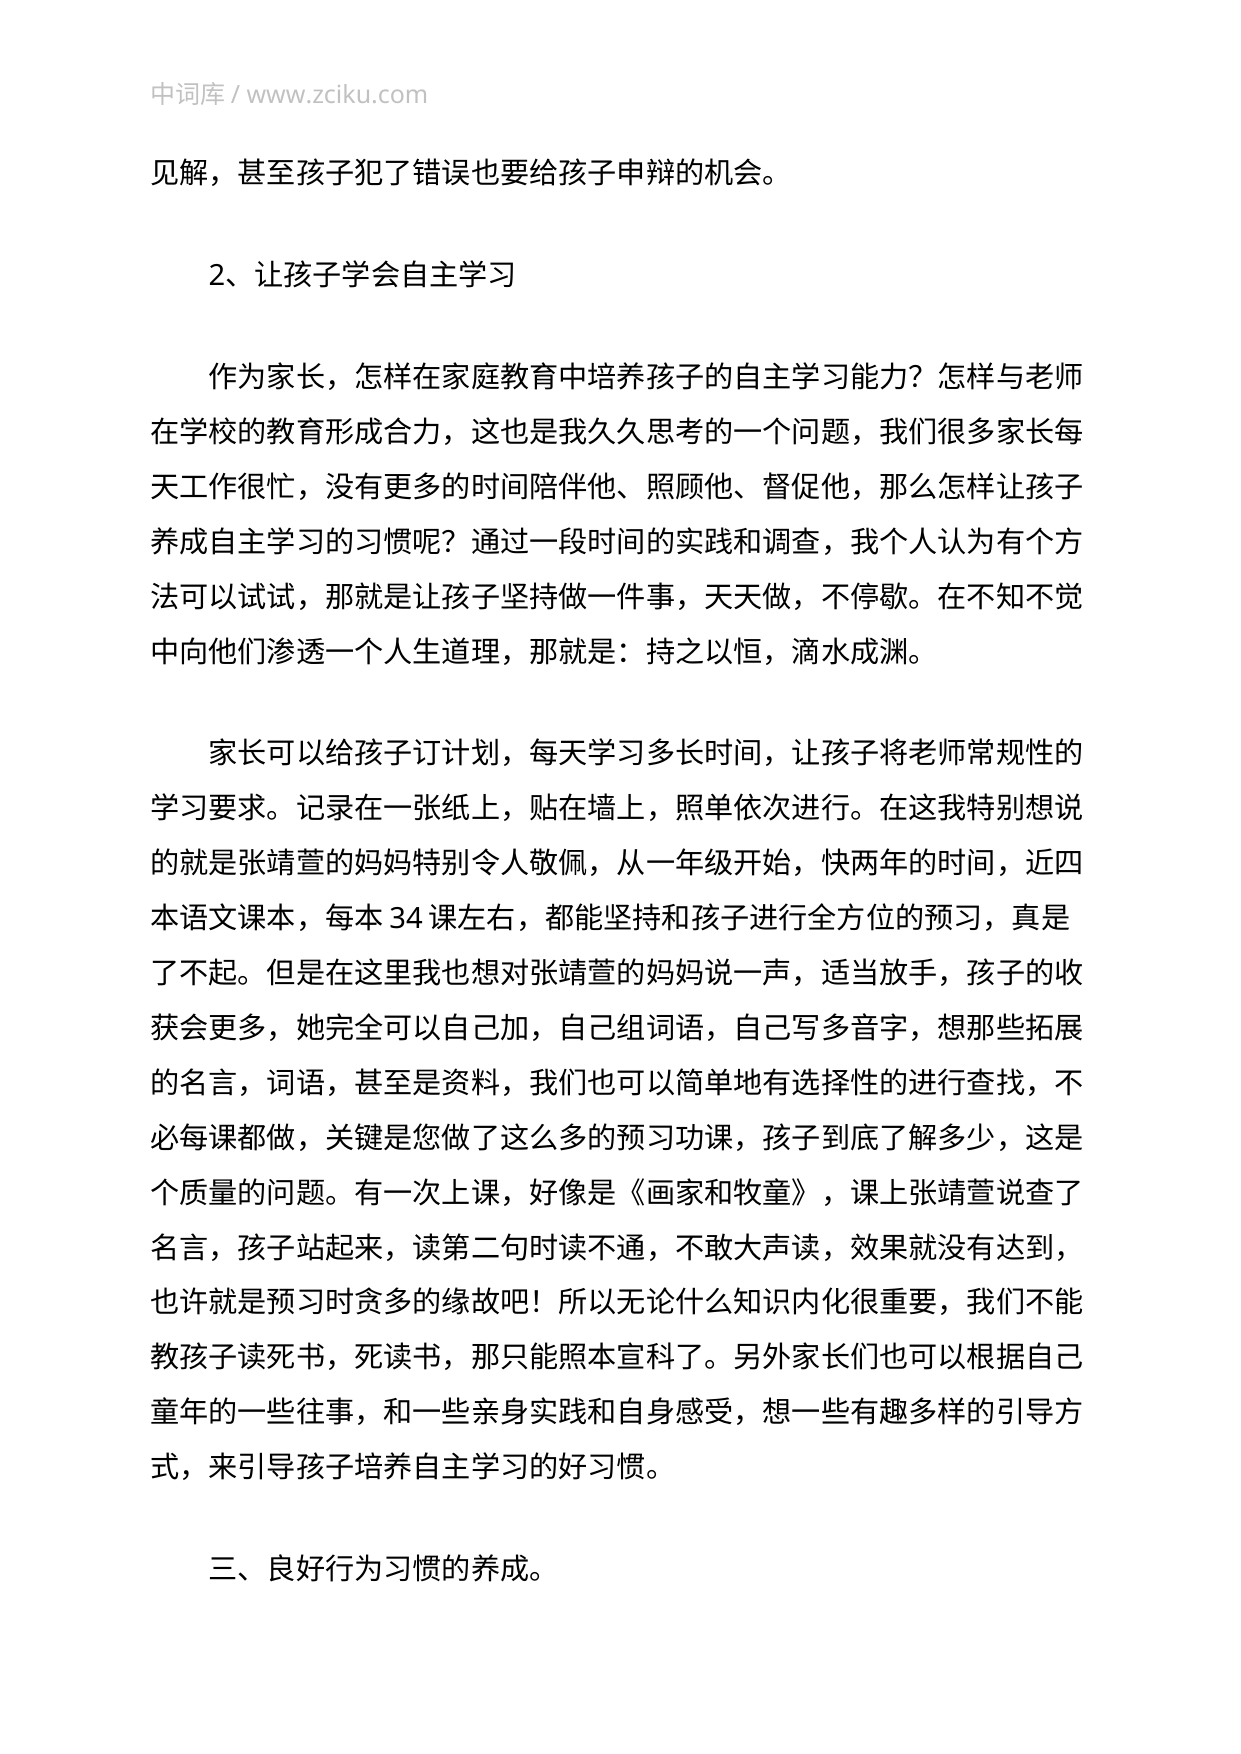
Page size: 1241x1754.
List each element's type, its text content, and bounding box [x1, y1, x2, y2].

text 三、良好行为习惯的养成。 [150, 1546, 1090, 1588]
text 家长可以给孩子订计划，每天学习多长时间，让孩子将老师常规性的学习要求。记录在一张纸上，贴在墙上，照单依次进行。在这我特别想说的就是张靖萱的妈妈特别令人敬佩，从一年级开始，快两年的时间，近四本语文课本，每本34课左右，都能坚持和孩子进行全方位的预习，真是了不起。但是在这里我也想对张靖萱的妈妈说一声，适当放手，孩子的收获会更多，她完全可以自己加，自己组词语，自己写多音字，想那些拓展的名言，词语，甚至是资料，我们也可以简单地有选择性的进行查找，不必每课都做，关键是您做了这么多的预习功课，孩子到底了解多少，这是个质量的问题。有一次上课，好像是《画家和牧童》，课上张靖萱说查了名言，孩子站起来，读第二句时读不通，不敢大声读，效果就没有达到，也许就是预习时贪多的缘故吧！所以无论什么知识内化很重要，我们不能教孩子读死书，死读书，那只能照本宣科了。另外家长们也可以根据自己童年的一些往事，和一些亲身实践和自身感受，想一些有趣多样的引导方式，来引导孩子培养自主学习的好习惯。 [150, 730, 1090, 1486]
text 作为家长，怎样在家庭教育中培养孩子的自主学习能力？怎样与老师在学校的教育形成合力，这也是我久久思考的一个问题，我们很多家长每天工作很忙，没有更多的时间陪伴他、照顾他、督促他，那么怎样让孩子养成自主学习的习惯呢？通过一段时间的实践和调查，我个人认为有个方法可以试试，那就是让孩子坚持做一件事，天天做，不停歇。在不知不觉中向他们渗透一个人生道理，那就是：持之以恒，滴水成渊。 [150, 354, 1090, 671]
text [150, 150, 1090, 192]
text 2、让孩子学会自主学习 [150, 252, 1090, 294]
